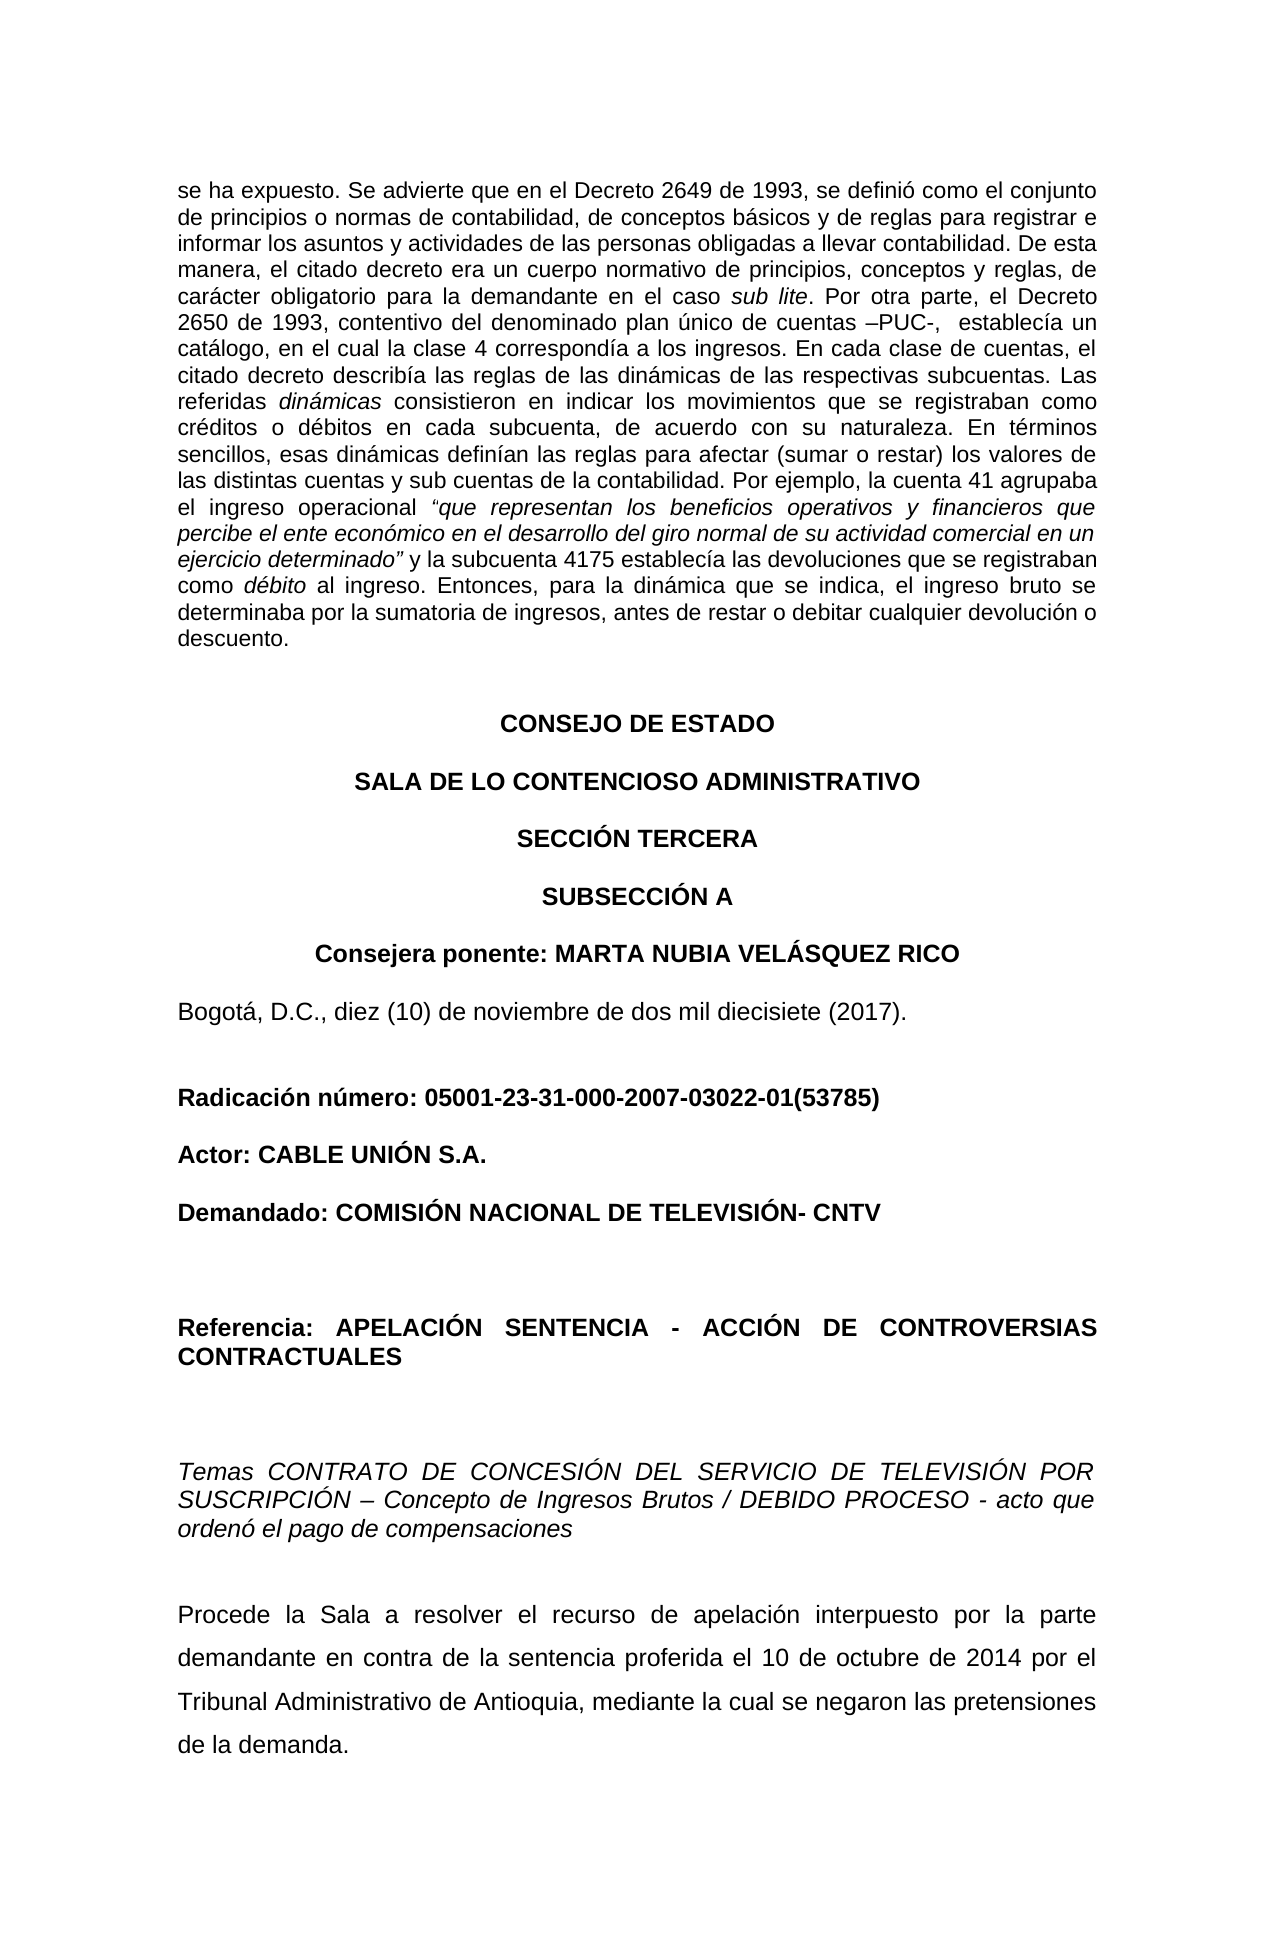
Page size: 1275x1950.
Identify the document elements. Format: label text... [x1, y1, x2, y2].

text SUBSECCIÓN A [177, 882, 1098, 910]
text Radicación número: 05001-23-31-000-2007-03022-01(53785) [177, 1083, 1098, 1112]
text Actor: CABLE UNIÓN S.A. [177, 1140, 1098, 1169]
text Temas CONTRATO DE CONCESIÓN DEL SERVICIO DE TELEVISIÓN POR SUSCRIPCIÓN – Concepto de Ingresos Brutos / DEBIDO PROCESO - acto que ordenó el pago de compensaciones [177, 1457, 1098, 1543]
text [177, 177, 1098, 652]
text Demandado: COMISIÓN NACIONAL DE TELEVISIÓN- CNTV [177, 1198, 1098, 1227]
text Referencia: APELACIÓN SENTENCIA - ACCIÓN DE CONTROVERSIAS CONTRACTUALES [177, 1313, 1098, 1370]
text SALA DE LO CONTENCIOSO ADMINISTRATIVO [177, 767, 1098, 795]
text SECCIÓN TERCERA [177, 824, 1098, 853]
text CONSEJO DE ESTADO [177, 709, 1098, 738]
text Bogotá, D.C., diez (10) de noviembre de dos mil diecisiete (2017). [177, 997, 1098, 1025]
text Consejera ponente: MARTA NUBIA VELÁSQUEZ RICO [177, 939, 1098, 968]
text Procede la Sala a resolver el recurso de apelación interpuesto por la parte demandante en contra de la sentencia proferida el 10 de octubre de 2014 por el Tribunal Administrativo de Antioquia, mediante la cual se negaron las pretensiones de la demanda. [177, 1600, 1098, 1758]
